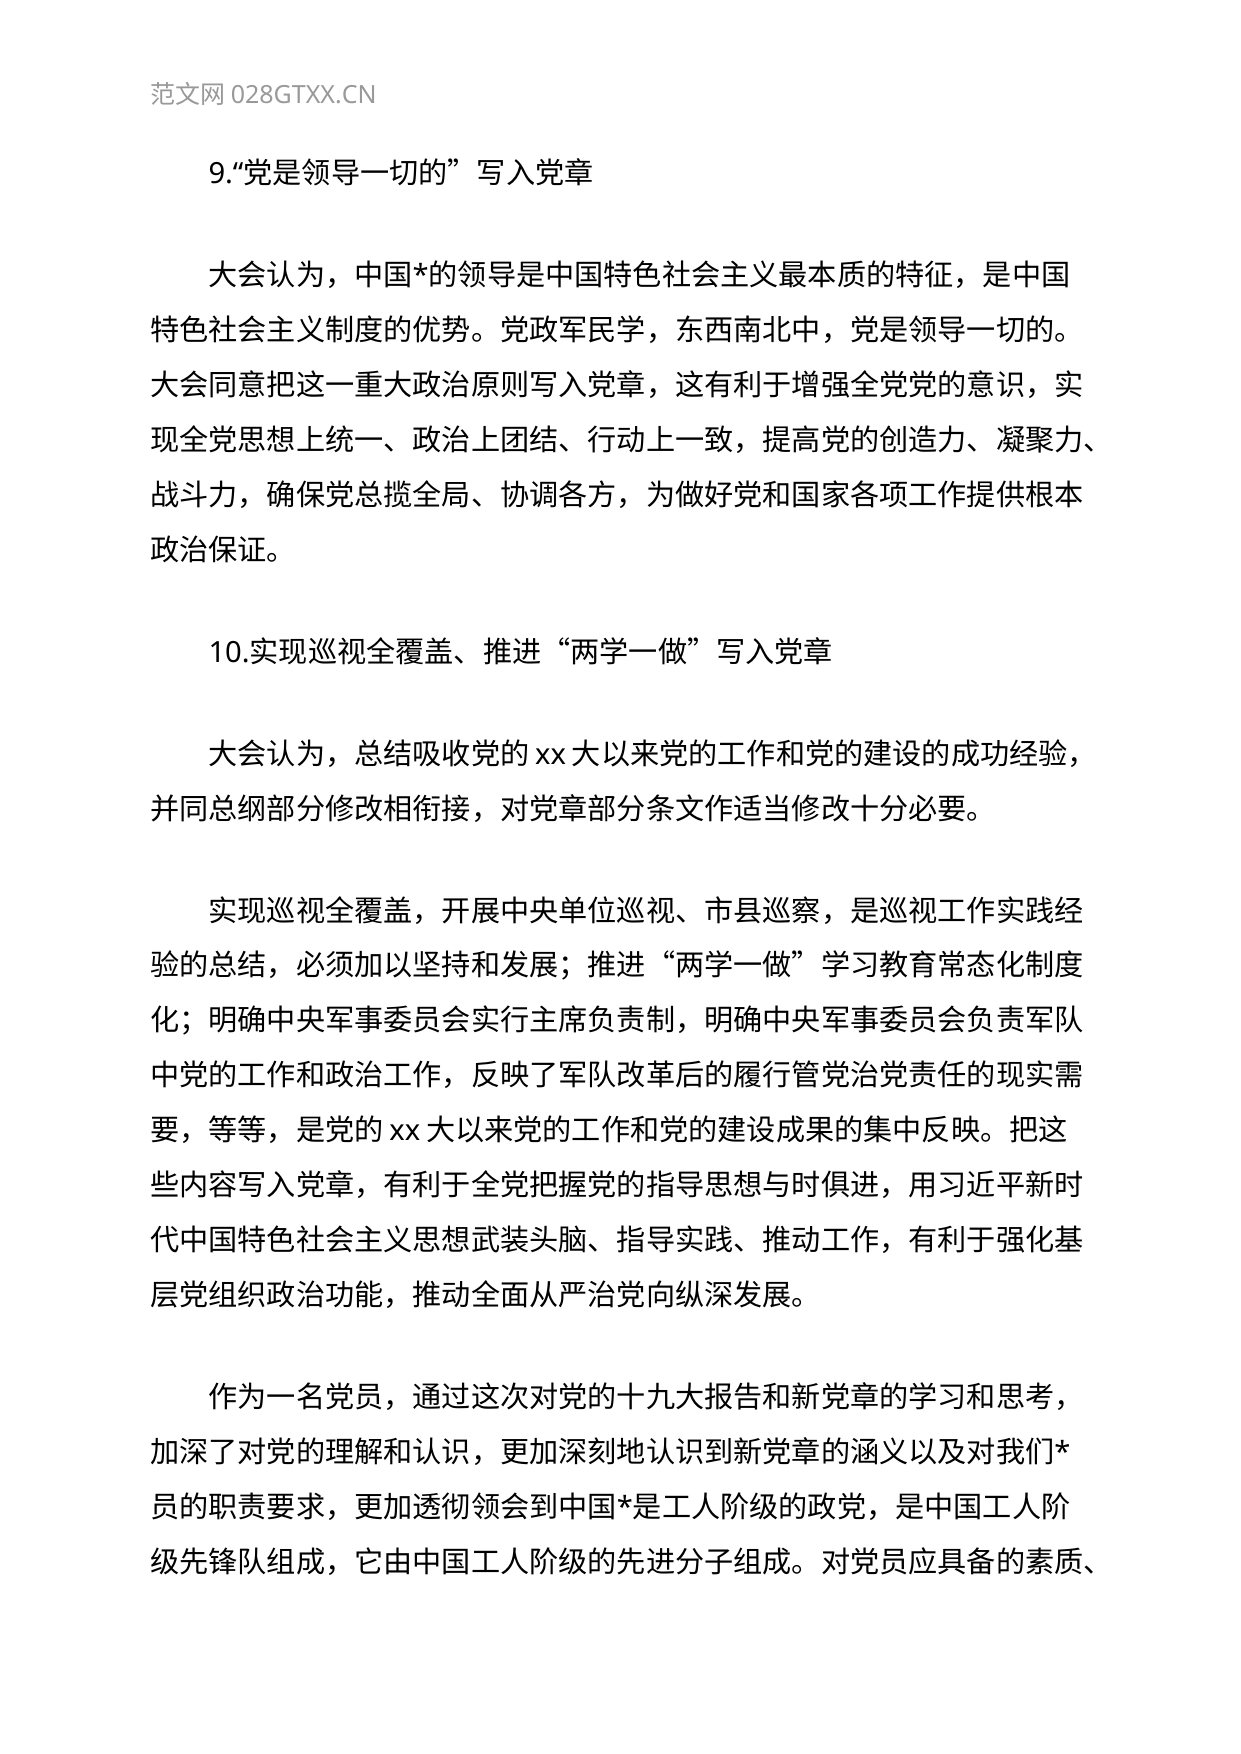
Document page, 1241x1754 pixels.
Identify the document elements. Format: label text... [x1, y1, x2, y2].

text 大会认为，中国*的领导是中国特色社会主义最本质的特征，是中国特色社会主义制度的优势。党政军民学，东西南北中，党是领导一切的。大会同意把这一重大政治原则写入党章，这有利于增强全党党的意识，实现全党思想上统一、政治上团结、行动上一致，提高党的创造力、凝聚力、战斗力，确保党总揽全局、协调各方，为做好党和国家各项工作提供根本政治保证。 [150, 252, 1090, 569]
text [150, 1373, 1090, 1580]
text 大会认为，总结吸收党的xx大以来党的工作和党的建设的成功经验，并同总纲部分修改相衔接，对党章部分条文作适当修改十分必要。 [150, 730, 1090, 828]
text 9.“党是领导一切的”写入党章 [150, 150, 1090, 192]
text 实现巡视全覆盖，开展中央单位巡视、市县巡察，是巡视工作实践经验的总结，必须加以坚持和发展；推进“两学一做”学习教育常态化制度化；明确中央军事委员会实行主席负责制，明确中央军事委员会负责军队中党的工作和政治工作，反映了军队改革后的履行管党治党责任的现实需要，等等，是党的xx大以来党的工作和党的建设成果的集中反映。把这些内容写入党章，有利于全党把握党的指导思想与时俱进，用习近平新时代中国特色社会主义思想武装头脑、指导实践、推动工作，有利于强化基层党组织政治功能，推动全面从严治党向纵深发展。 [150, 887, 1090, 1314]
text 10.实现巡视全覆盖、推进“两学一做”写入党章 [150, 628, 1090, 671]
